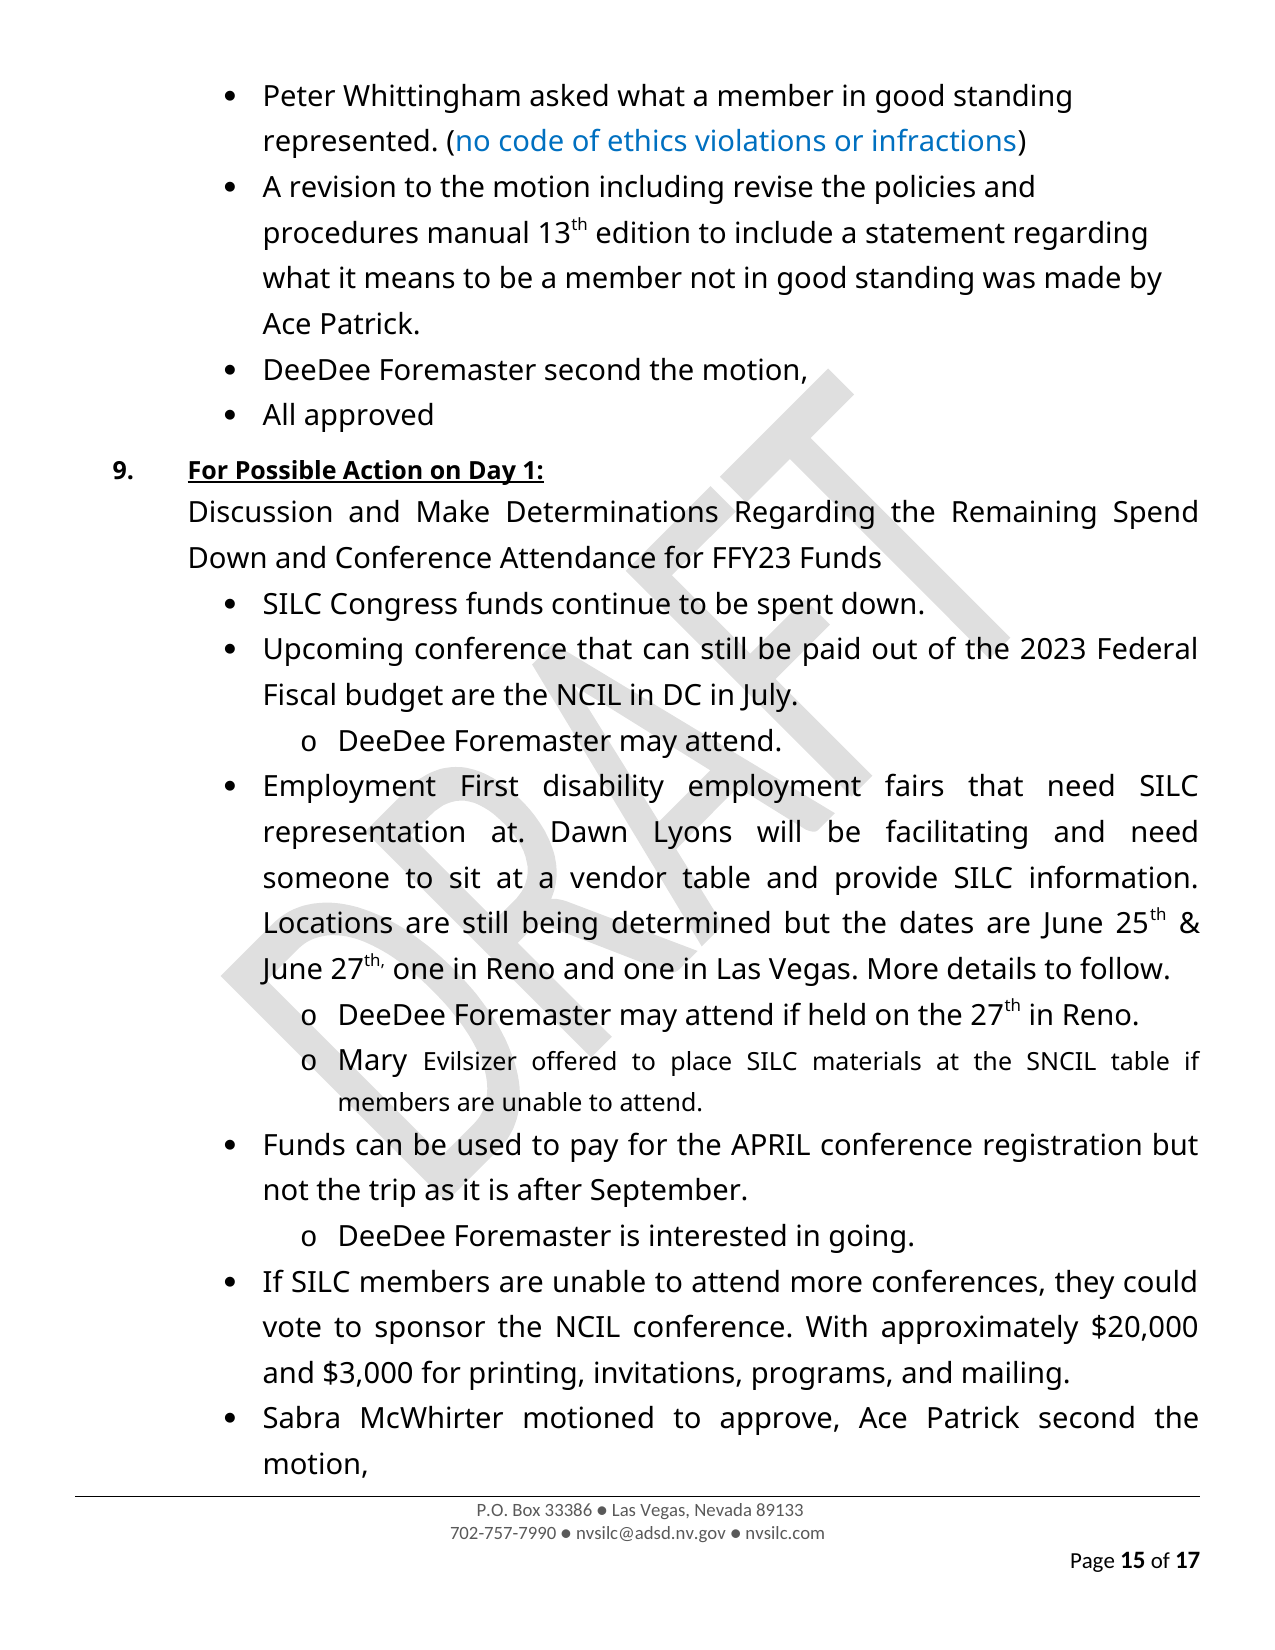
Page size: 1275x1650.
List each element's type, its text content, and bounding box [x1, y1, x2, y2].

list Upcoming conference that can still be paid out of the 2023 Federal Fiscal budget are the NCIL in DC in July. [225, 628, 1200, 714]
list Funds can be used to pay for the APRIL conference registration but not the trip as it is after September. [225, 1124, 1200, 1209]
list SILC Congress funds continue to be spent down. [225, 583, 1200, 623]
list A revision to the motion including revise the policies and procedures manual 13th edition to include a statement regarding what it means to be a member not in good standing was made by Ace Patrick. [225, 166, 1200, 343]
list DeeDee Foremaster is interested in going. [300, 1215, 1200, 1255]
list Peter Whittingham asked what a member in good standing represented. (no code of ethics violations or infractions) [225, 75, 1200, 160]
list If SILC members are unable to attend more conferences, they could vote to sponsor the NCIL conference. With approximately $20,000 and $3,000 for printing, invitations, programs, and mailing. [225, 1261, 1200, 1392]
list Mary Evilsizer offered to place SILC materials at the SNCIL table if members are unable to attend. [300, 1039, 1200, 1119]
list Employment First disability employment fairs that need SILC representation at. Dawn Lyons will be facilitating and need someone to sit at a vendor table and provide SILC information. Locations are still being determined but the dates are June 25th & June 27th, one in Reno and one in Las Vegas. More details to follow. [225, 766, 1200, 988]
list Sabra McWhirter motioned to approve, Ace Patrick second the motion, [225, 1398, 1200, 1483]
list All approved [225, 394, 1200, 434]
list DeeDee Foremaster second the motion, [225, 349, 1200, 388]
list Discussion and Make Determinations Regarding the Remaining Spend Down and Conference Attendance for FFY23 Funds [187, 492, 1200, 577]
list DeeDee Foremaster may attend if held on the 27th in Reno. [300, 994, 1200, 1034]
list For Possible Action on Day 1: [112, 452, 1200, 487]
list DeeDee Foremaster may attend. [300, 720, 1200, 760]
